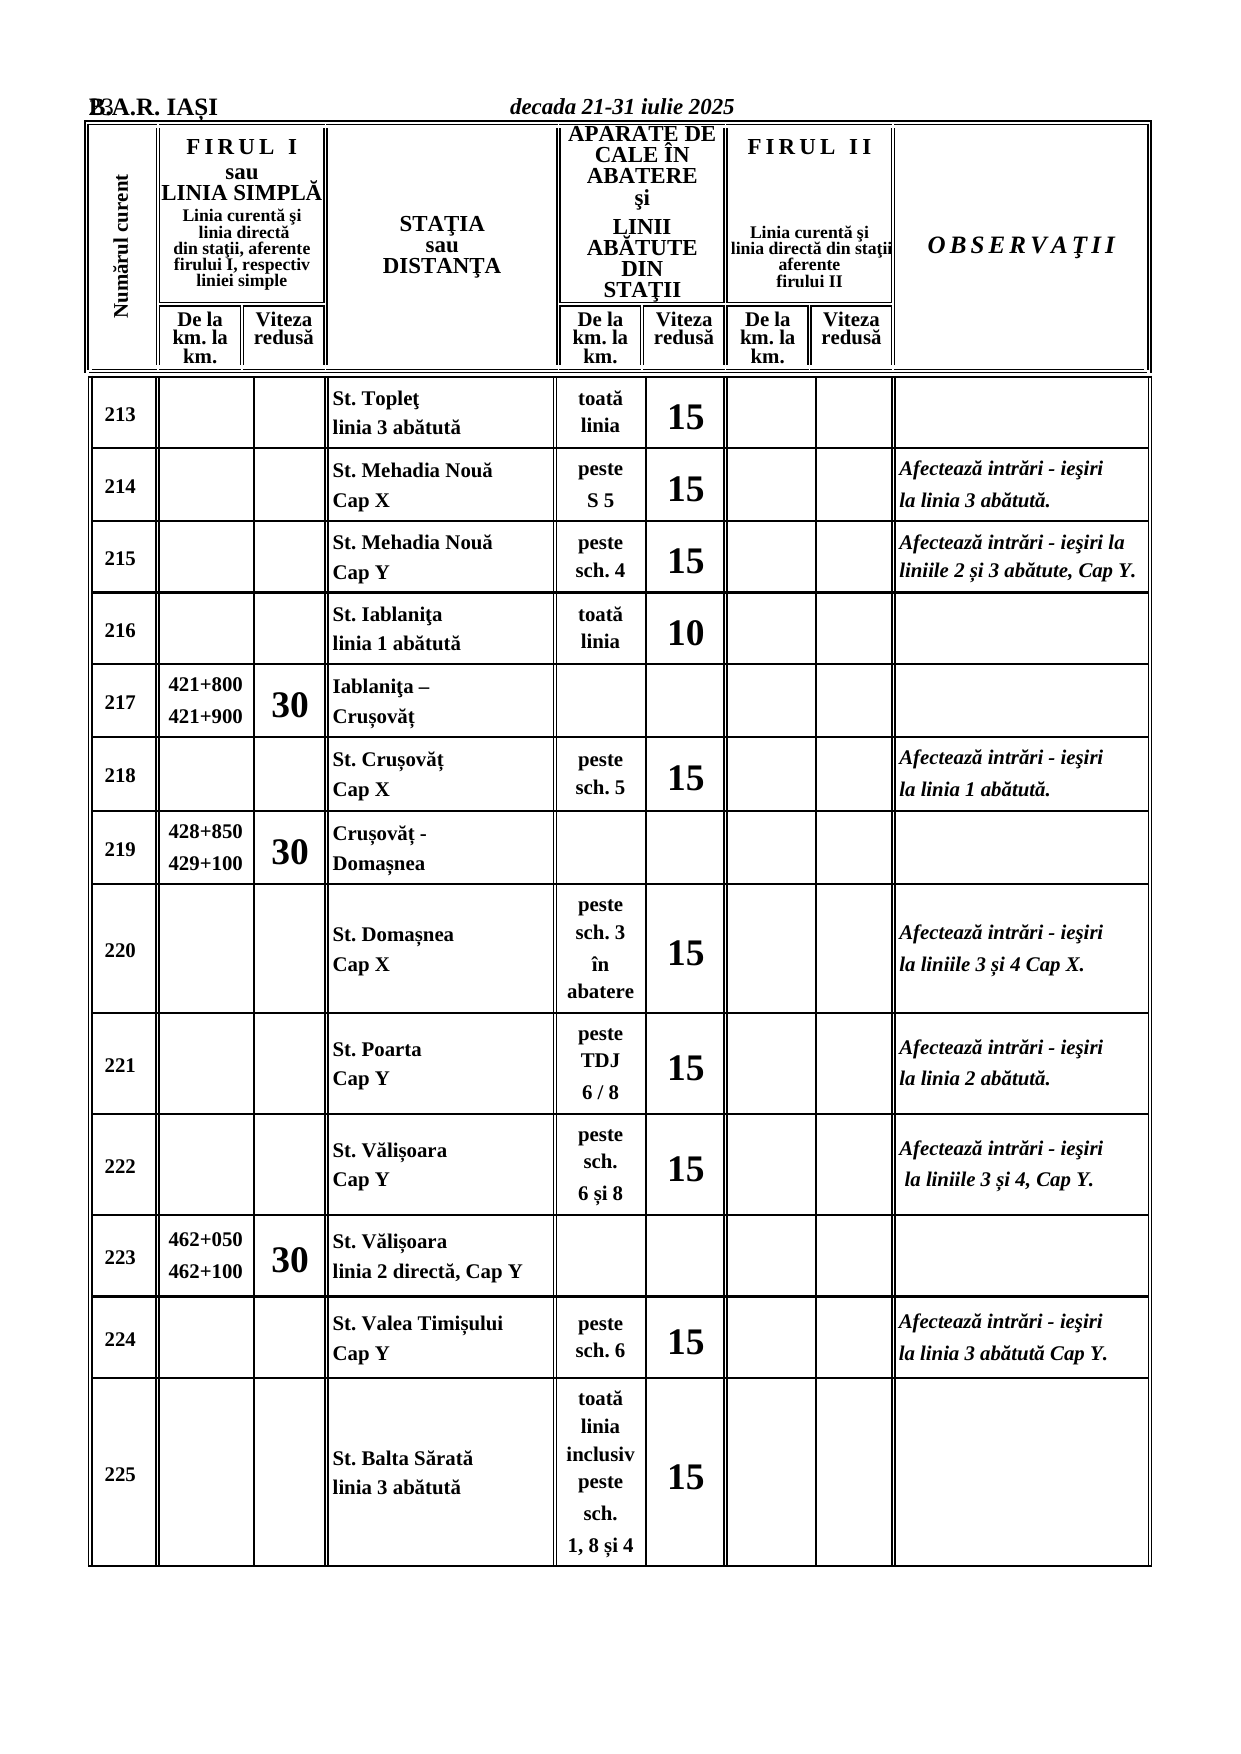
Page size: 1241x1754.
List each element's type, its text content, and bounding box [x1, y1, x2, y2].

table_cell Iablaniţa – Crușovăț [329, 665, 553, 736]
table_cell 15 [647, 738, 723, 809]
table_cell [647, 812, 723, 883]
table_cell [160, 885, 253, 1012]
table_cell [160, 1115, 253, 1214]
table_cell St. Iablaniţa linia 1 abătută [329, 594, 553, 663]
table_cell [817, 665, 891, 736]
table_cell [255, 1379, 324, 1565]
table_cell St. Topleţ linia 3 abătută [329, 378, 553, 447]
table_cell 30 [255, 1216, 324, 1295]
table_cell [255, 885, 324, 1012]
table_cell toată linia [557, 378, 645, 447]
table_cell [817, 522, 891, 591]
table_cell peste S 5 [557, 449, 645, 520]
table_cell peste sch. 4 [557, 522, 645, 591]
table_cell [160, 1298, 253, 1377]
table_cell peste sch. 6 [557, 1298, 645, 1377]
table_cell [896, 1379, 1148, 1565]
table_cell peste sch. 6 și 8 [557, 1115, 645, 1214]
table_cell [896, 812, 1148, 883]
table_cell [817, 885, 891, 1012]
table_cell [896, 665, 1148, 736]
table_cell [160, 522, 253, 591]
table_cell [93, 1298, 155, 1377]
table_cell [728, 449, 815, 520]
table_cell 15 [647, 1115, 723, 1214]
table_cell [93, 378, 155, 447]
table_cell peste sch. 3 în abatere [557, 885, 645, 1012]
table_cell St. Mehadia Nouă Cap X [329, 449, 553, 520]
table_cell [160, 594, 253, 663]
table_cell St. Valea Timișului Cap Y [329, 1298, 553, 1377]
table_cell [255, 594, 324, 663]
table_cell [817, 378, 891, 447]
table_cell [160, 449, 253, 520]
table_cell 15 [647, 522, 723, 591]
table_cell St. Balta Sărată linia 3 abătută [329, 1379, 553, 1565]
table_cell [896, 594, 1148, 663]
table_cell 15 [647, 449, 723, 520]
table_cell [93, 885, 155, 1012]
table_cell Afectează intrări - ieşiri la liniile 3 și 4 Cap X. [896, 885, 1148, 1012]
table_cell [728, 1115, 815, 1214]
table_cell toată linia [557, 594, 645, 663]
table_cell [255, 1014, 324, 1113]
table_cell St. Vălișoara Cap Y [329, 1115, 553, 1214]
table_cell [160, 1379, 253, 1565]
table_cell Afectează intrări - ieşiri la liniile 3 și 4, Cap Y. [896, 1115, 1148, 1214]
table_cell [557, 665, 645, 736]
table_cell [817, 1379, 891, 1565]
table_cell [647, 665, 723, 736]
table_cell [817, 449, 891, 520]
table_cell Afectează intrări - ieşiri la linia 1 abătută. [896, 738, 1148, 809]
table_cell 30 [255, 665, 324, 736]
table_cell [647, 1216, 723, 1295]
table_cell [255, 1298, 324, 1377]
table_cell St. Crușovăț Cap X [329, 738, 553, 809]
table_cell 428+850 429+100 [160, 812, 253, 883]
table_cell [817, 1014, 891, 1113]
table_cell St. Vălișoara linia 2 directă, Cap Y [329, 1216, 553, 1295]
table_cell [93, 665, 155, 736]
table_cell [160, 738, 253, 809]
table_cell 15 [647, 885, 723, 1012]
table_cell [728, 738, 815, 809]
table_cell [728, 885, 815, 1012]
table_cell 15 [647, 1379, 723, 1565]
table_cell Afectează intrări - ieşiri la liniile 2 și 3 abătute, Cap Y. [896, 522, 1148, 591]
table_cell [817, 1298, 891, 1377]
table_cell [160, 378, 253, 447]
table_cell [93, 812, 155, 883]
table_cell [817, 738, 891, 809]
table_cell St. Domașnea Cap X [329, 885, 553, 1012]
table_cell [896, 1216, 1148, 1295]
table_cell Afectează intrări - ieşiri la linia 2 abătută. [896, 1014, 1148, 1113]
table_cell [255, 738, 324, 809]
table_cell peste TDJ 6 / 8 [557, 1014, 645, 1113]
table_cell 15 [647, 378, 723, 447]
table_cell [728, 812, 815, 883]
table_cell toată linia inclusiv peste sch. 1, 8 și 4 [557, 1379, 645, 1565]
table_cell [728, 594, 815, 663]
table_cell Afectează intrări - ieşiri la linia 3 abătută. [896, 449, 1148, 520]
table_cell [255, 378, 324, 447]
table_cell St. Mehadia Nouă Cap Y [329, 522, 553, 591]
table_cell Afectează intrări - ieşiri la linia 3 abătută Cap Y. [896, 1298, 1148, 1377]
table_cell [728, 665, 815, 736]
table_cell St. Poarta Cap Y [329, 1014, 553, 1113]
table_cell [728, 1014, 815, 1113]
table_cell 30 [255, 812, 324, 883]
table_cell [728, 1379, 815, 1565]
table_cell [255, 449, 324, 520]
table_cell [93, 738, 155, 809]
table_cell [93, 1379, 155, 1565]
table_cell 10 [647, 594, 723, 663]
table_cell [93, 1115, 155, 1214]
table_cell [728, 1298, 815, 1377]
table_cell 462+050 462+100 [160, 1216, 253, 1295]
table_cell 421+800 421+900 [160, 665, 253, 736]
table_cell [93, 449, 155, 520]
table_cell [160, 1014, 253, 1113]
table_cell [557, 812, 645, 883]
table_cell [557, 1216, 645, 1295]
table_cell 15 [647, 1298, 723, 1377]
table_cell [817, 1216, 891, 1295]
table_cell [255, 1115, 324, 1214]
table_cell [728, 378, 815, 447]
table_cell Crușovăț - Domașnea [329, 812, 553, 883]
table_cell peste sch. 5 [557, 738, 645, 809]
table_cell [817, 812, 891, 883]
table_cell [93, 1216, 155, 1295]
table_cell [896, 378, 1148, 447]
table_cell [817, 594, 891, 663]
table_cell 15 [647, 1014, 723, 1113]
table_cell [728, 522, 815, 591]
table_cell [255, 522, 324, 591]
table_cell [93, 522, 155, 591]
table_cell [817, 1115, 891, 1214]
table_cell [93, 1014, 155, 1113]
table_cell [728, 1216, 815, 1295]
table_cell [93, 594, 155, 663]
